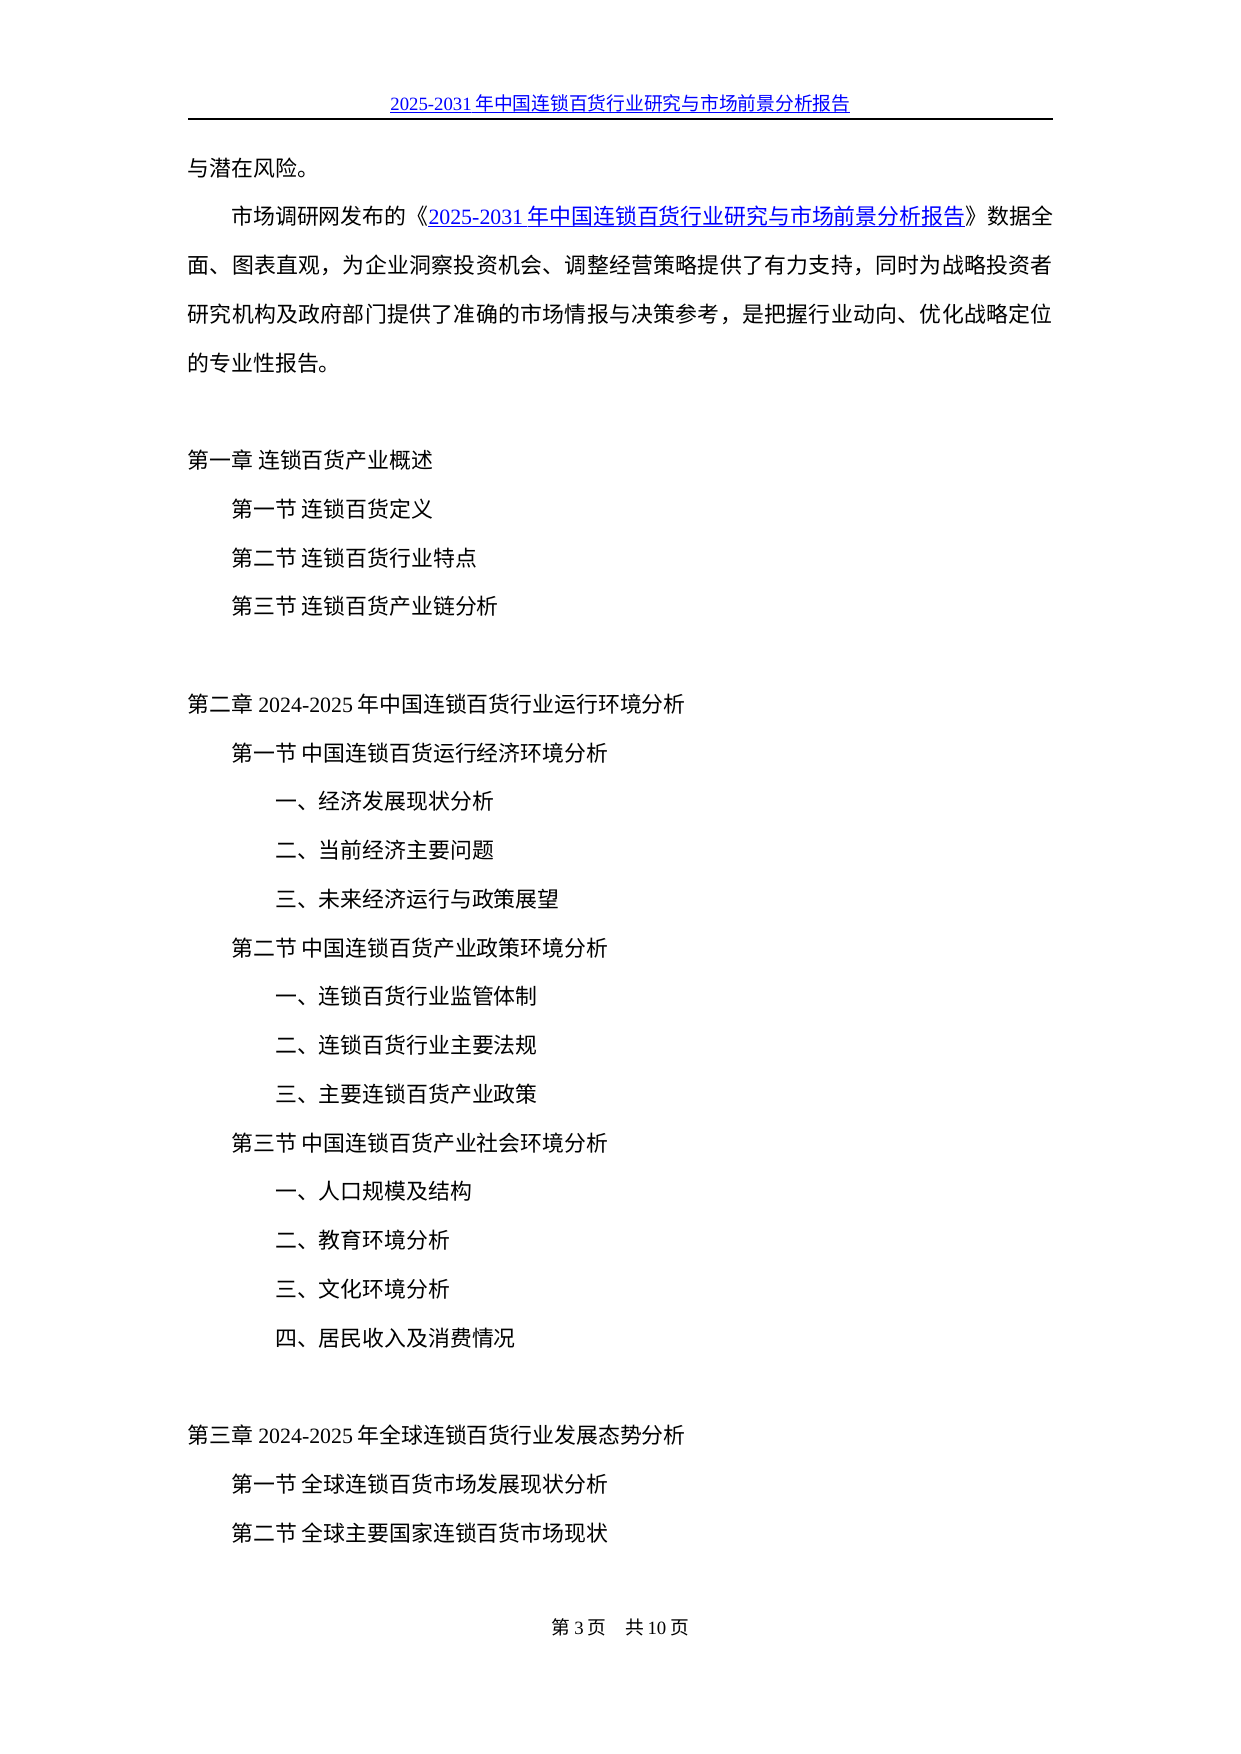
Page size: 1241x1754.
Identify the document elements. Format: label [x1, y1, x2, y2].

text [187, 150, 1053, 1548]
